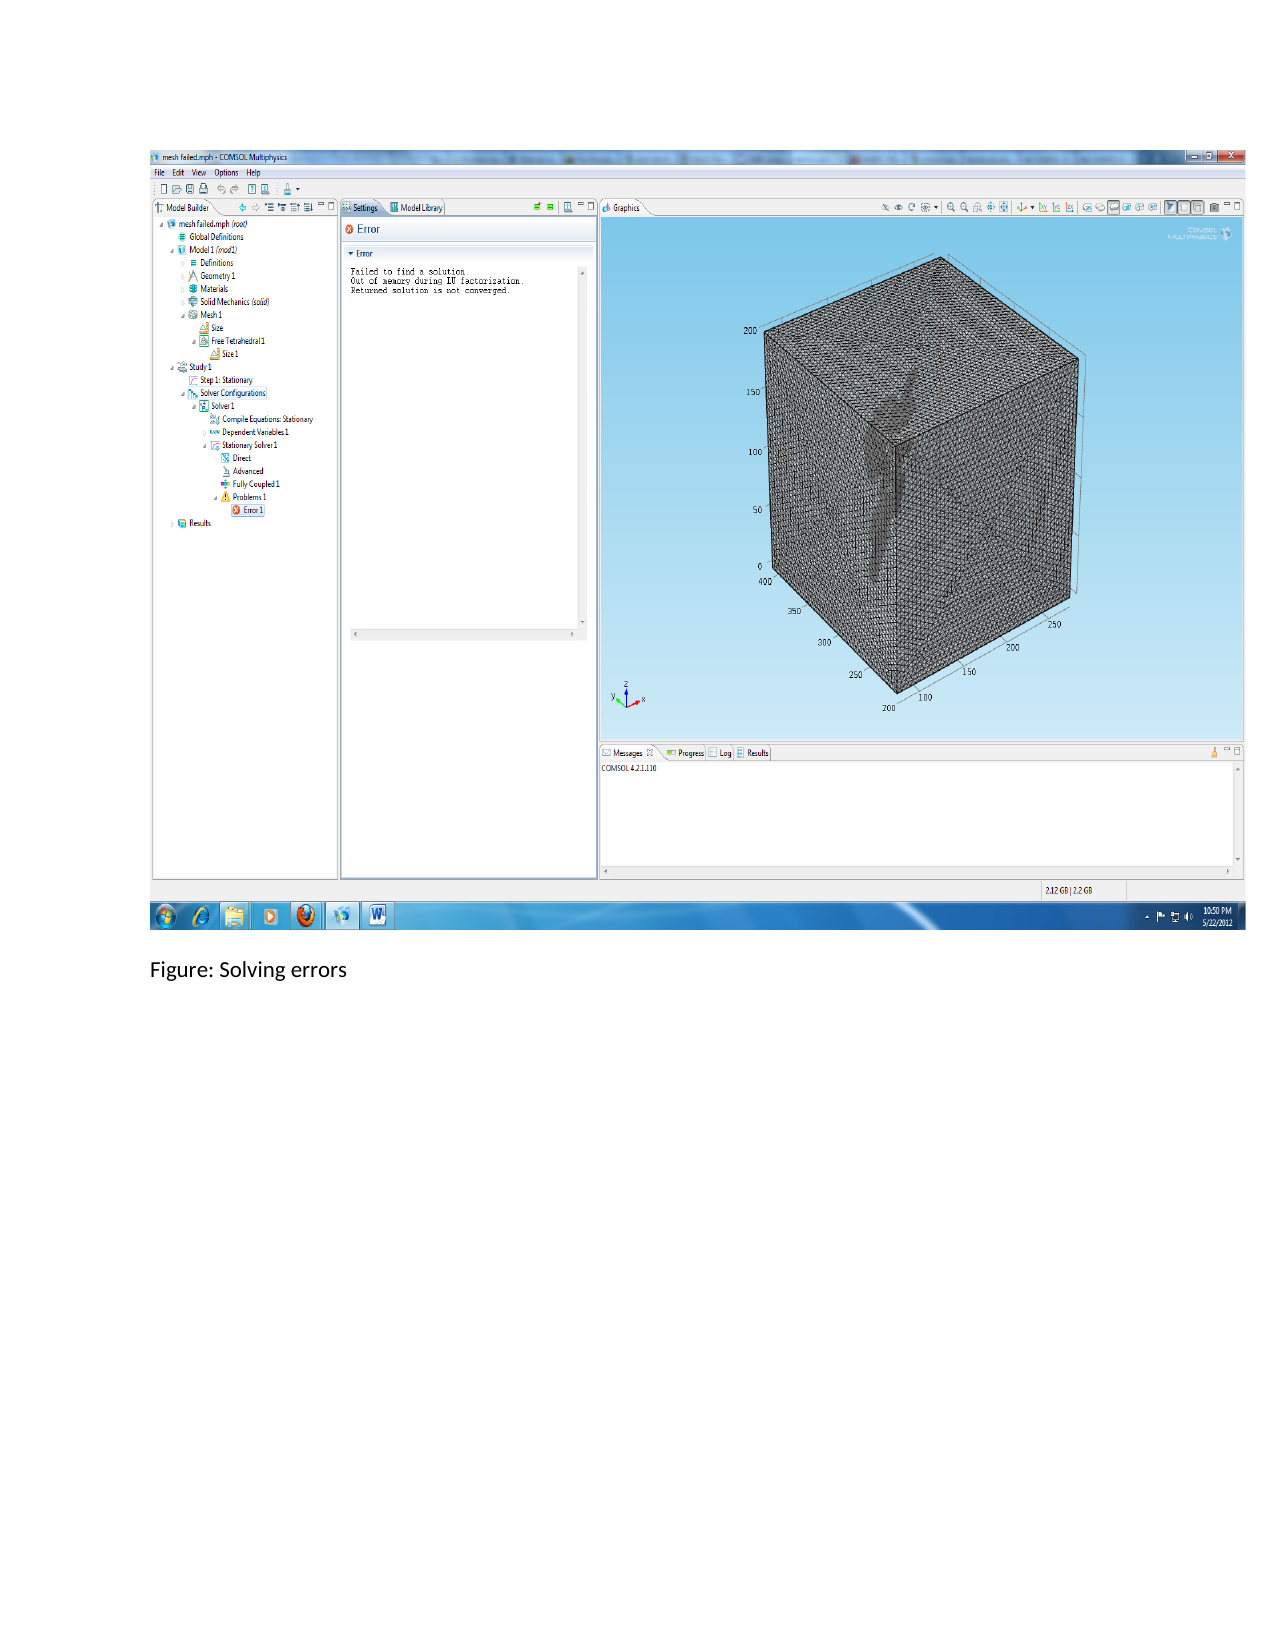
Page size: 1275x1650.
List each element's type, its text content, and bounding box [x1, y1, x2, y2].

text Figure: Solving errors [150, 955, 1125, 983]
picture [150, 150, 1246, 930]
